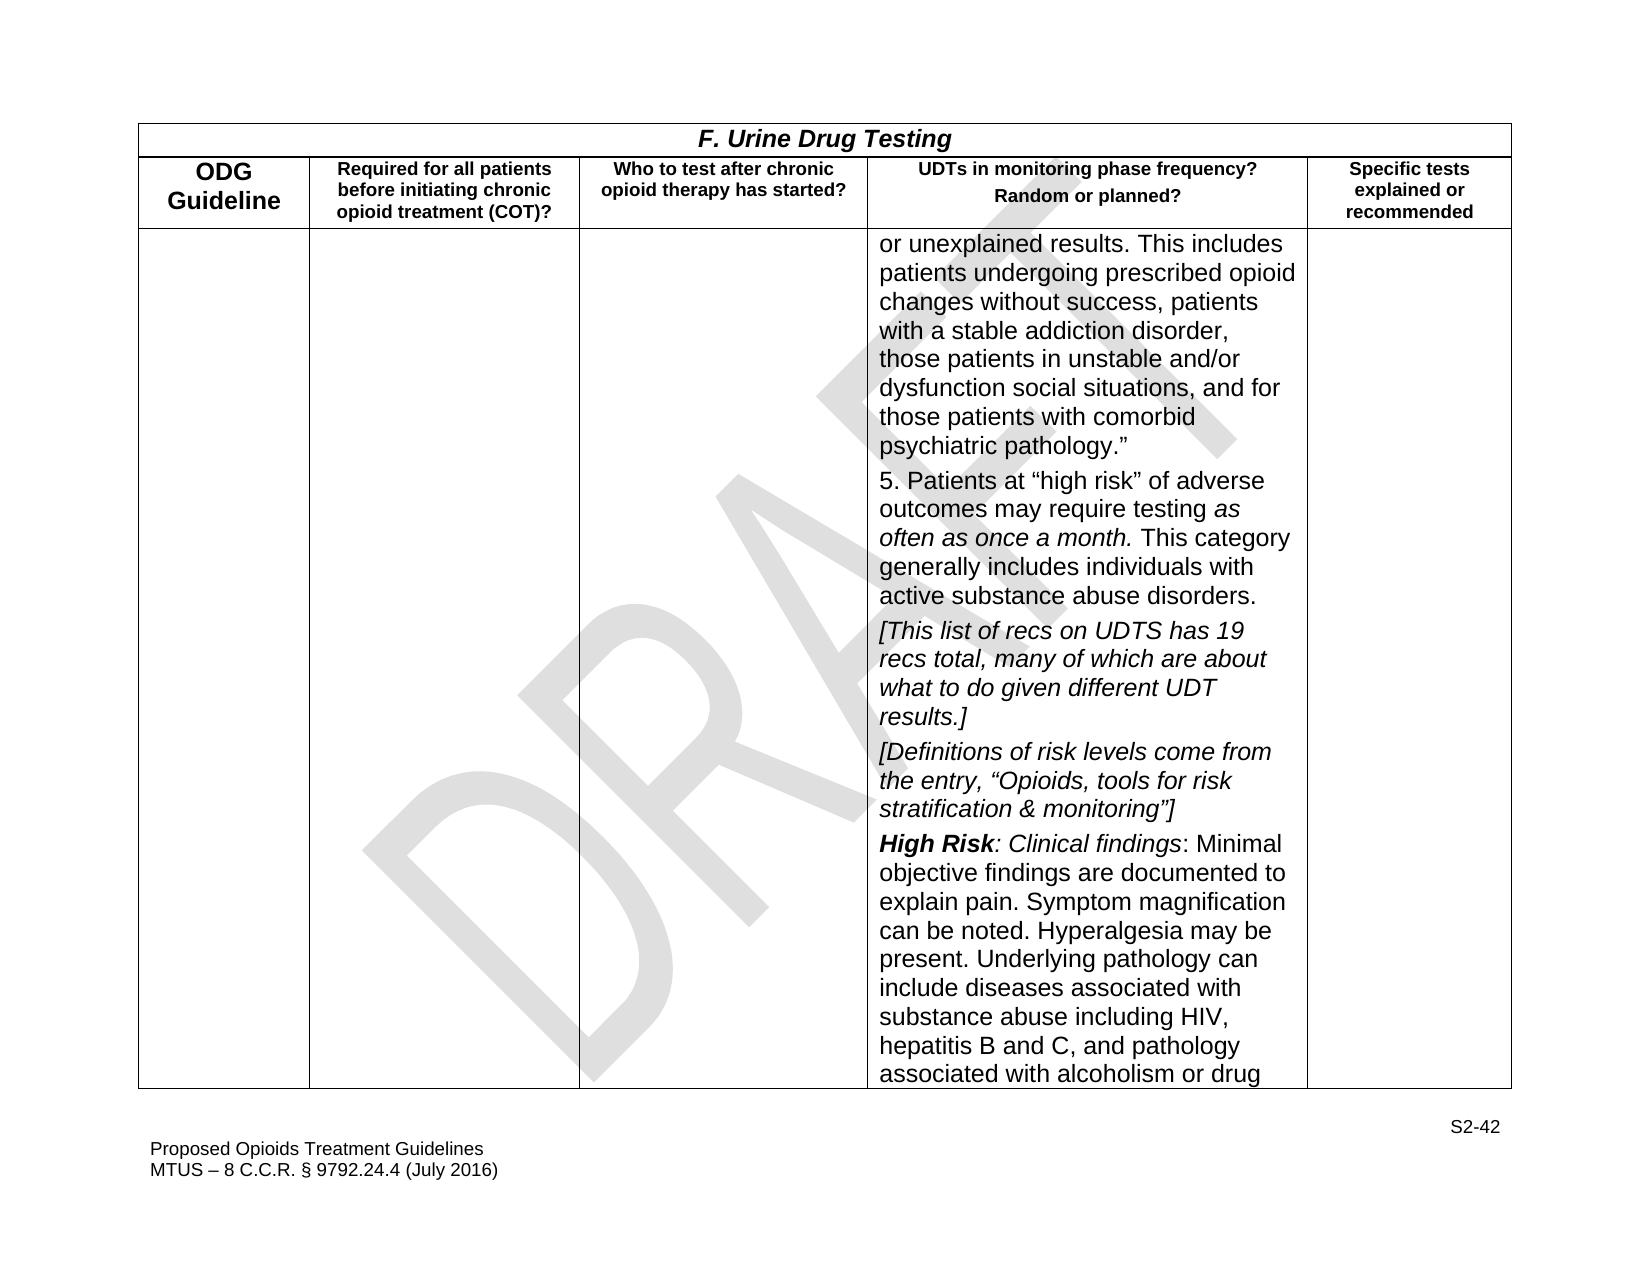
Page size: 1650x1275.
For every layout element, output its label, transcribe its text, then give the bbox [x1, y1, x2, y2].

table_cell UDTs in monitoring phase frequency? Random or planned? [868, 158, 1307, 228]
table_header F. Urine Drug Testing [139, 124, 1511, 156]
table_cell [139, 229, 309, 1088]
table_cell [1308, 229, 1511, 1088]
table_cell Who to test after chronic opioid therapy has started? [580, 158, 867, 228]
table_cell Specific tests explained or recommended [1308, 158, 1511, 228]
table_cell Required for all patients before initiating chronic opioid treatment (COT)? [310, 158, 579, 228]
table_cell [580, 229, 867, 1088]
table_cell [310, 229, 579, 1088]
table_cell ODG Guideline [139, 158, 309, 228]
